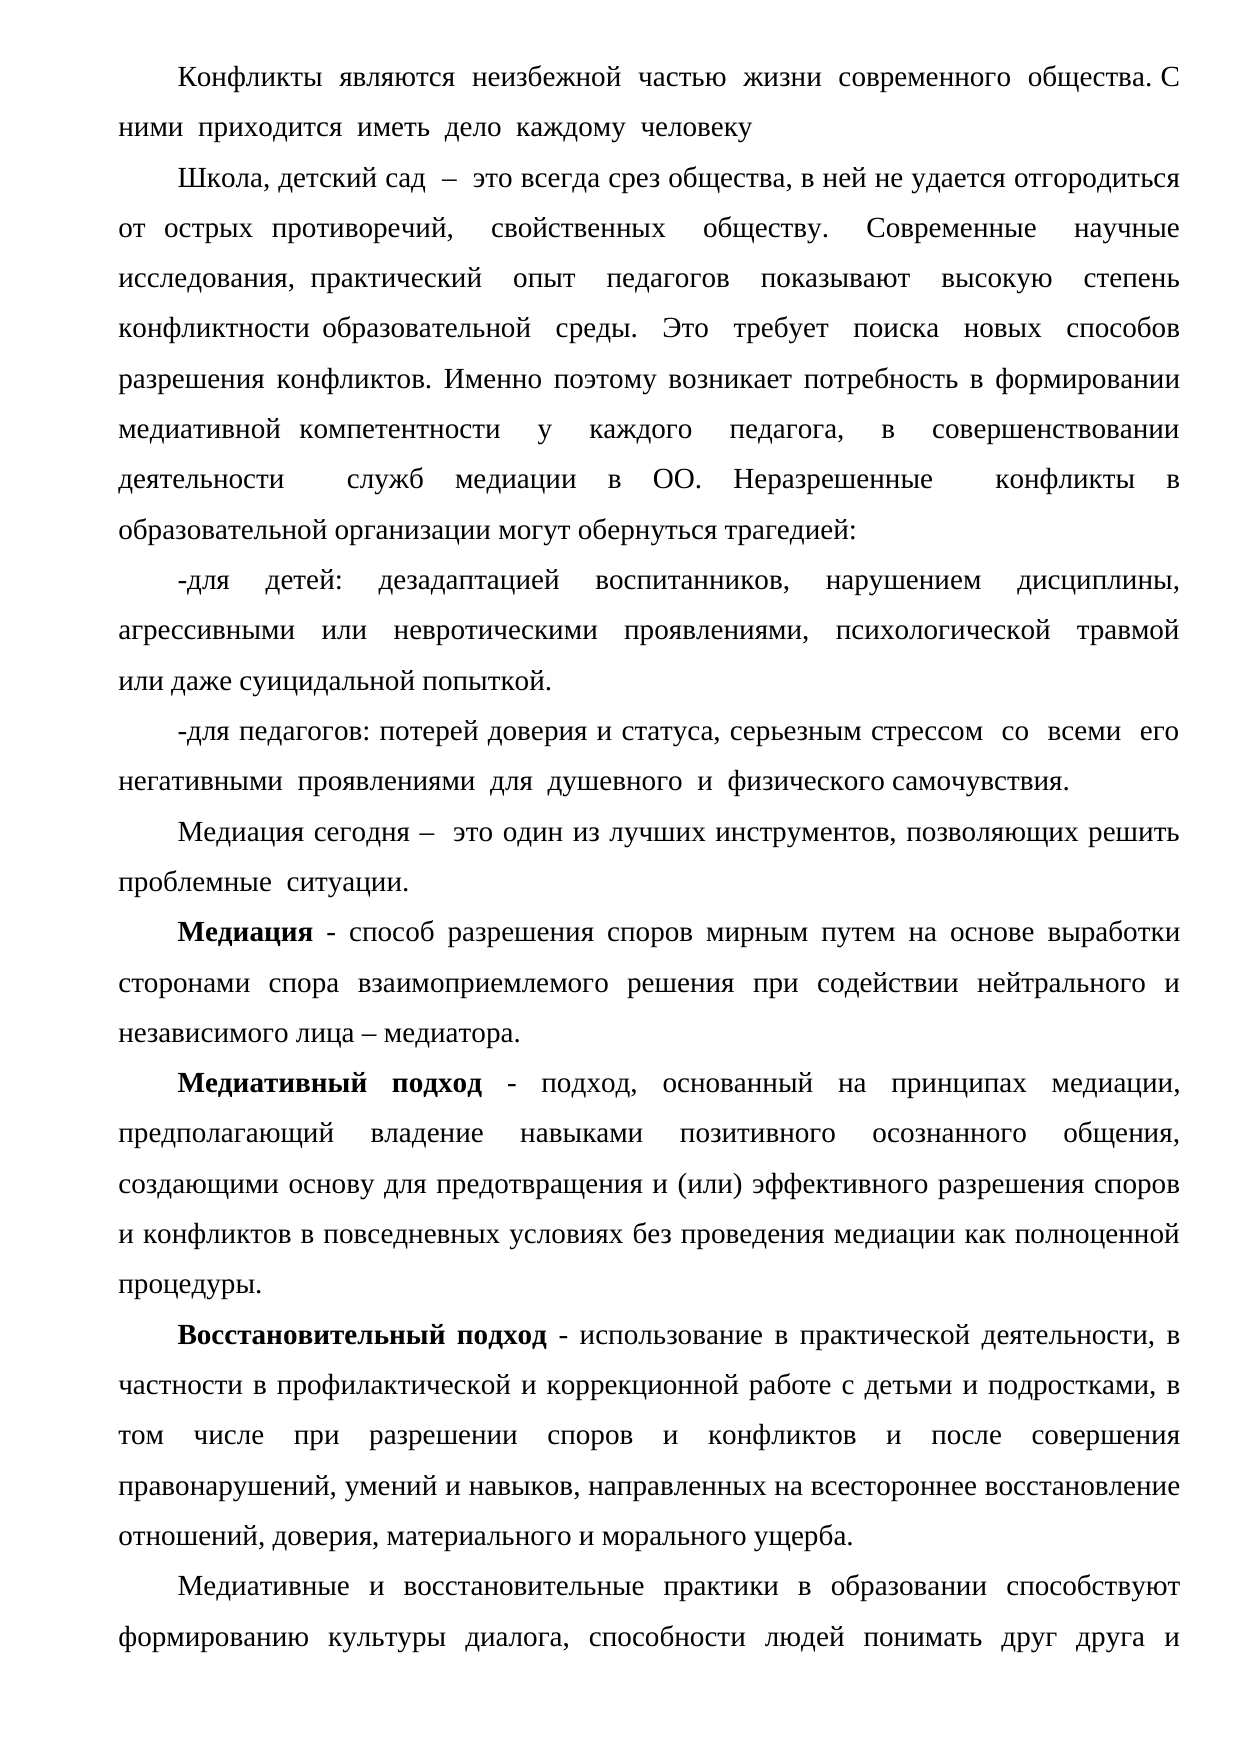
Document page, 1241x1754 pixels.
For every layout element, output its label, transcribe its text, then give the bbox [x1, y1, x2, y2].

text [118, 1568, 1181, 1652]
text Медиативный подход - подход, основанный на принципах медиации, предполагающий владение навыками позитивного осознанного общения, создающими основу для предотвращения и (или) эффективного разрешения споров и конфликтов в повседневных условиях без проведения медиации как полноценной процедуры. [118, 1065, 1181, 1300]
text Медиация - способ разрешения споров мирным путем на основе выработки сторонами спора взаимоприемлемого решения при содействии нейтрального и независимого лица – медиатора. [118, 914, 1181, 1048]
text Медиация сегодня – это один из лучших инструментов, позволяющих решить проблемные ситуации. [118, 814, 1181, 898]
text -для детей: дезадаптацией воспитанников, нарушением дисциплины, агрессивными или невротическими проявлениями, психологической травмой или даже суицидальной попыткой. [118, 562, 1181, 696]
text -для педагогов: потерей доверия и статуса, серьезным стрессом со всеми его негативными проявлениями для душевного и физического самочувствия. [118, 713, 1181, 797]
text Восстановительный подход - использование в практической деятельности, в частности в профилактической и коррекционной работе с детьми и подростками, в том числе при разрешении споров и конфликтов и после совершения правонарушений, умений и навыков, направленных на всестороннее восстановление отношений, доверия, материального и морального ущерба. [118, 1317, 1181, 1552]
text Школа, детский сад – это всегда срез общества, в ней не удается отгородиться от острых противоречий, свойственных обществу. Современные научные исследования, практический опыт педагогов показывают высокую степень конфликтности образовательной среды. Это требует поиска новых способов разрешения конфликтов. Именно поэтому возникает потребность в формировании медиативной компетентности у каждого педагога, в совершенствовании деятельности служб медиации в ОО. Неразрешенные конфликты в образовательной организации могут обернуться трагедией: [118, 160, 1181, 545]
text Конфликты являются неизбежной частью жизни современного общества. С ними приходится иметь дело каждому человеку [118, 59, 1181, 143]
